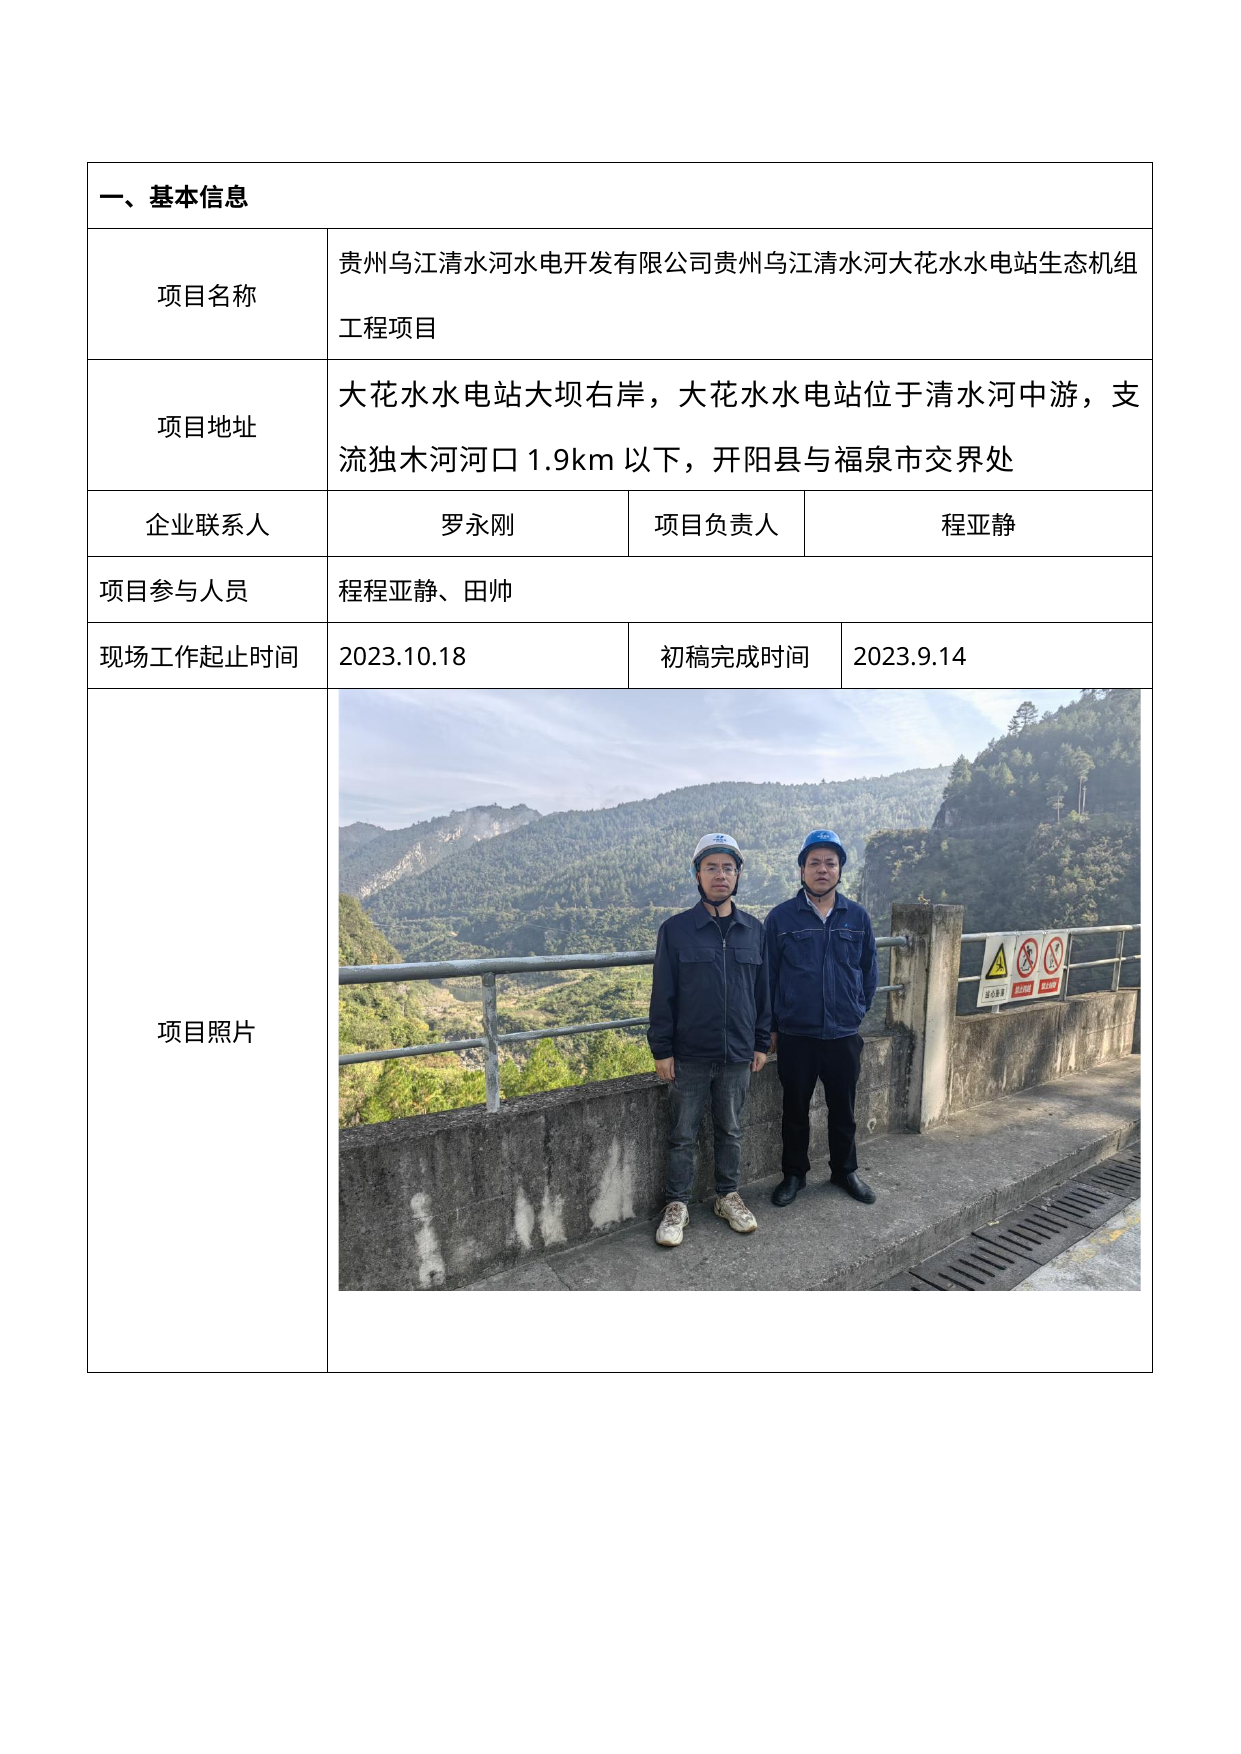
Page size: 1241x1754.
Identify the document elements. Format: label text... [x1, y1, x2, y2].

table_cell 现场工作起止时间 [88, 623, 327, 688]
table_cell 程亚静 [805, 491, 1152, 556]
picture [338, 689, 1141, 1291]
table_cell 贵州乌江清水河水电开发有限公司贵州乌江清水河大花水水电站生态机组工程项目 [328, 229, 1152, 359]
table_cell 项目地址 [88, 360, 327, 490]
table_cell 初稿完成时间 [629, 623, 841, 688]
table_cell 企业联系人 [88, 491, 327, 556]
table_cell 2023.10.18 [328, 623, 628, 688]
table_cell 罗永刚 [328, 491, 628, 556]
table_cell 项目照片 [88, 689, 327, 1372]
table_cell 项目负责人 [629, 491, 804, 556]
table_cell 项目参与人员 [88, 557, 327, 622]
table_cell 大花水水电站大坝右岸，大花水水电站位于清水河中游，支流独木河河口1.9km以下，开阳县与福泉市交界处 [328, 360, 1152, 490]
table_cell [328, 689, 1152, 1372]
table_cell 项目名称 [88, 229, 327, 359]
table_header 一、基本信息 [88, 163, 1152, 228]
table_cell 2023.9.14 [842, 623, 1152, 688]
table_cell 程程亚静、田帅 [328, 557, 1152, 622]
